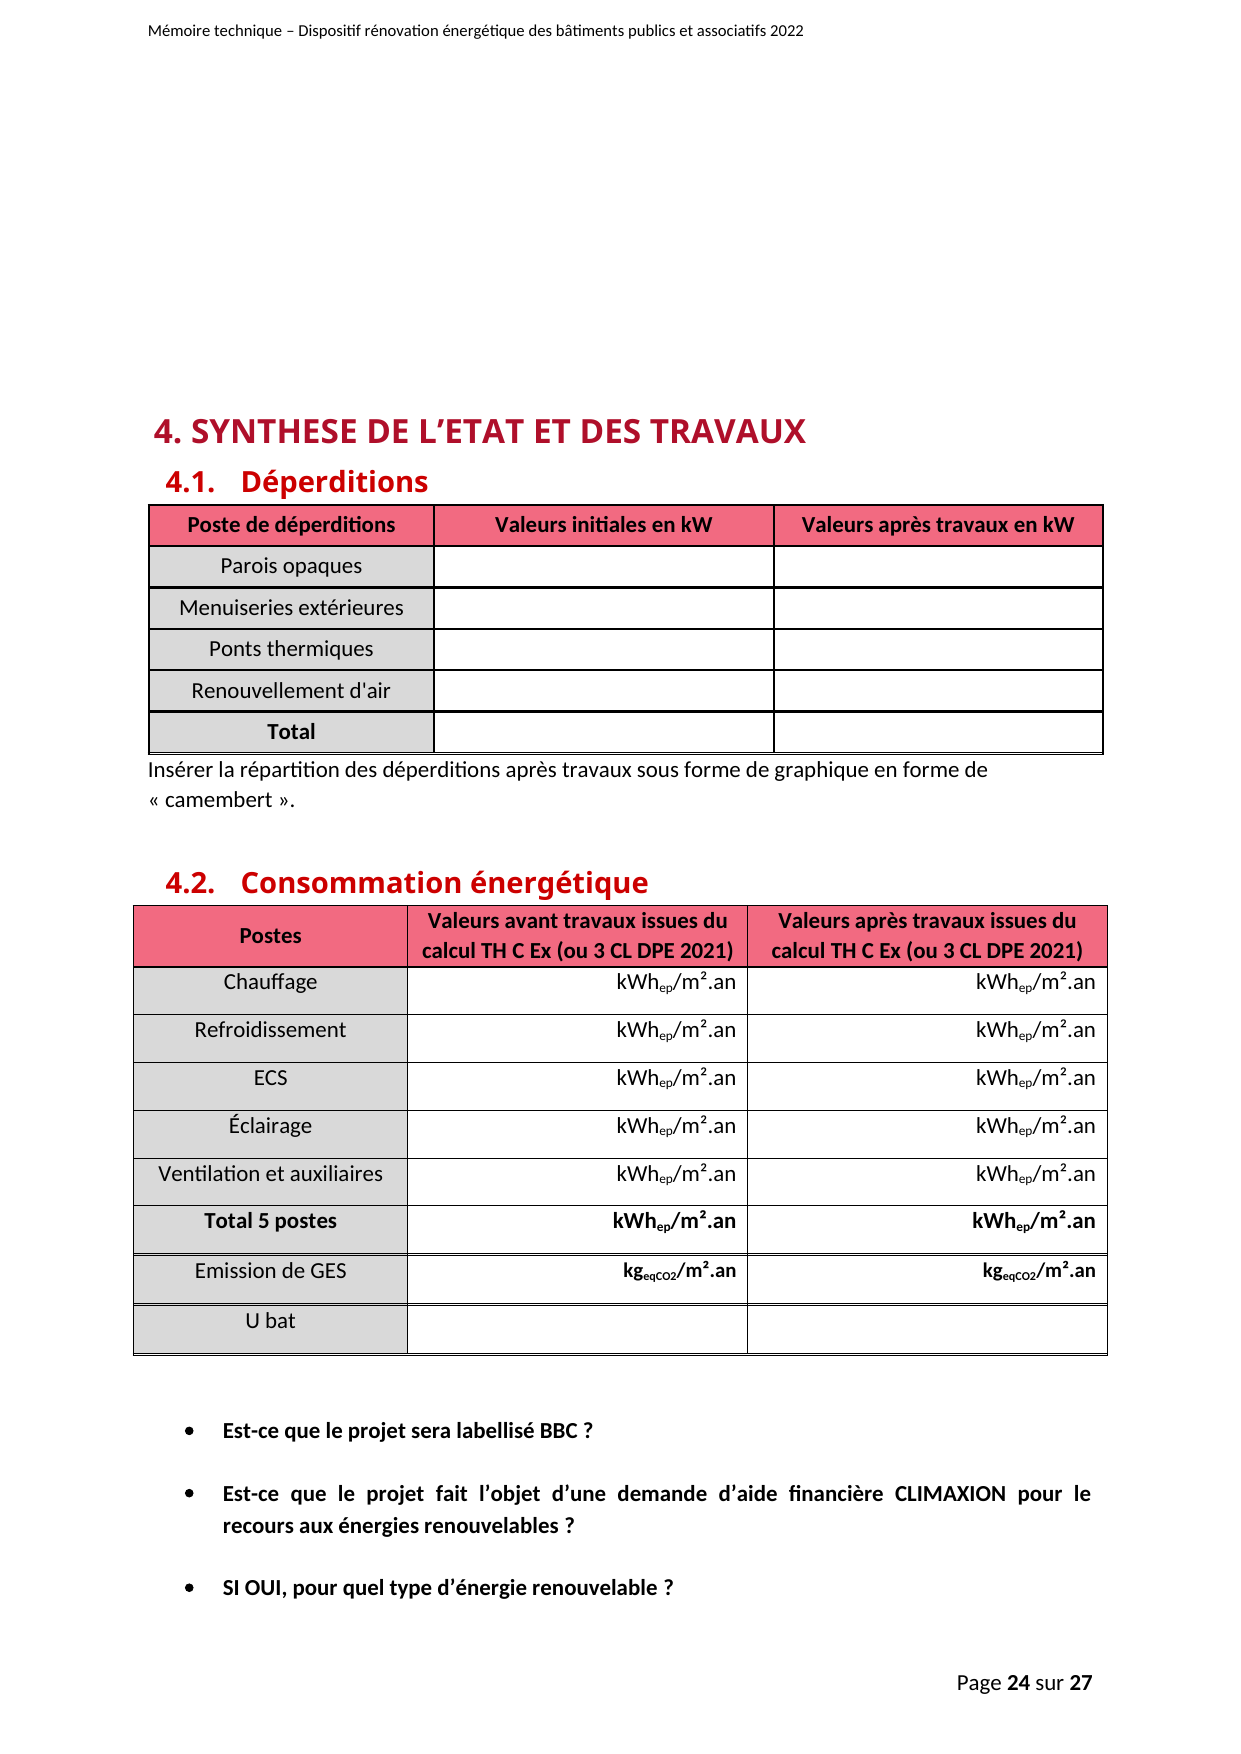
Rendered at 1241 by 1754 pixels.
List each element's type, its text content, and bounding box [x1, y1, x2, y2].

table_header Valeurs après travaux en kW [775, 506, 1102, 545]
table_cell kWhep/m².an [748, 1015, 1107, 1062]
table_cell [775, 671, 1102, 710]
subtitle Consommation énergétique [165, 862, 1092, 902]
table_cell kgeqCO2/m².an [408, 1256, 747, 1303]
table_cell Total [150, 713, 433, 752]
table_cell [435, 589, 773, 628]
table_cell kWhep/m².an [748, 1159, 1107, 1205]
table_cell [775, 547, 1102, 586]
table_cell Emission de GES [134, 1256, 407, 1303]
table_cell U bat [134, 1306, 407, 1353]
table_cell [435, 713, 773, 752]
table_cell ECS [134, 1063, 407, 1110]
text Insérer la répartition des déperditions après travaux sous forme de graphique en forme de « camembert ». [148, 755, 1092, 813]
table_header Valeurs initiales en kW [435, 506, 773, 545]
table_header Poste de déperditions [150, 506, 433, 545]
list SI OUI, pour quel type d’énergie renouvelable ? [185, 1573, 1092, 1602]
table_cell kWhep/m².an [408, 1015, 747, 1062]
table_cell Éclairage [134, 1111, 407, 1158]
table_header Valeurs avant travaux issues du calcul TH C Ex (ou 3 CL DPE 2021) [408, 906, 747, 966]
table_cell [775, 589, 1102, 628]
table_cell Total 5 postes [134, 1206, 407, 1253]
table_cell [435, 671, 773, 710]
table_header Postes [134, 906, 407, 966]
table_cell Ponts thermiques [150, 630, 433, 669]
table_header Valeurs après travaux issues du calcul TH C Ex (ou 3 CL DPE 2021) [748, 906, 1107, 966]
table_cell kWhep/m².an [408, 968, 747, 1014]
table_cell [775, 630, 1102, 669]
table_cell Renouvellement d'air [150, 671, 433, 710]
table_cell kWhep/m².an [748, 1111, 1107, 1158]
table_cell [748, 1306, 1107, 1353]
table_cell kgeqCO2/m².an [748, 1256, 1107, 1303]
table_cell kWhep/m².an [748, 1063, 1107, 1110]
table_cell kWhep/m².an [408, 1159, 747, 1205]
table_cell Chauffage [134, 968, 407, 1014]
table_cell kWhep/m².an [748, 968, 1107, 1014]
table_cell Ventilation et auxiliaires [134, 1159, 407, 1205]
subtitle SYNTHESE DE L’ETAT ET DES TRAVAUX [154, 408, 1092, 453]
table_cell [435, 630, 773, 669]
table_cell Parois opaques [150, 547, 433, 586]
table_cell [775, 713, 1102, 752]
list Est-ce que le projet fait l’objet d’une demande d’aide financière CLIMAXION pour le recours aux énergies renouvelables ? [185, 1479, 1092, 1539]
table_cell kWhep/m².an [408, 1206, 747, 1253]
table_cell [435, 547, 773, 586]
table_cell Menuiseries extérieures [150, 589, 433, 628]
table_cell kWhep/m².an [748, 1206, 1107, 1253]
list Est-ce que le projet sera labellisé BBC ? [185, 1417, 1092, 1444]
table_cell [408, 1306, 747, 1353]
subtitle Déperditions [165, 461, 1092, 501]
table_cell kWhep/m².an [408, 1063, 747, 1110]
table_cell Refroidissement [134, 1015, 407, 1062]
table_cell kWhep/m².an [408, 1111, 747, 1158]
